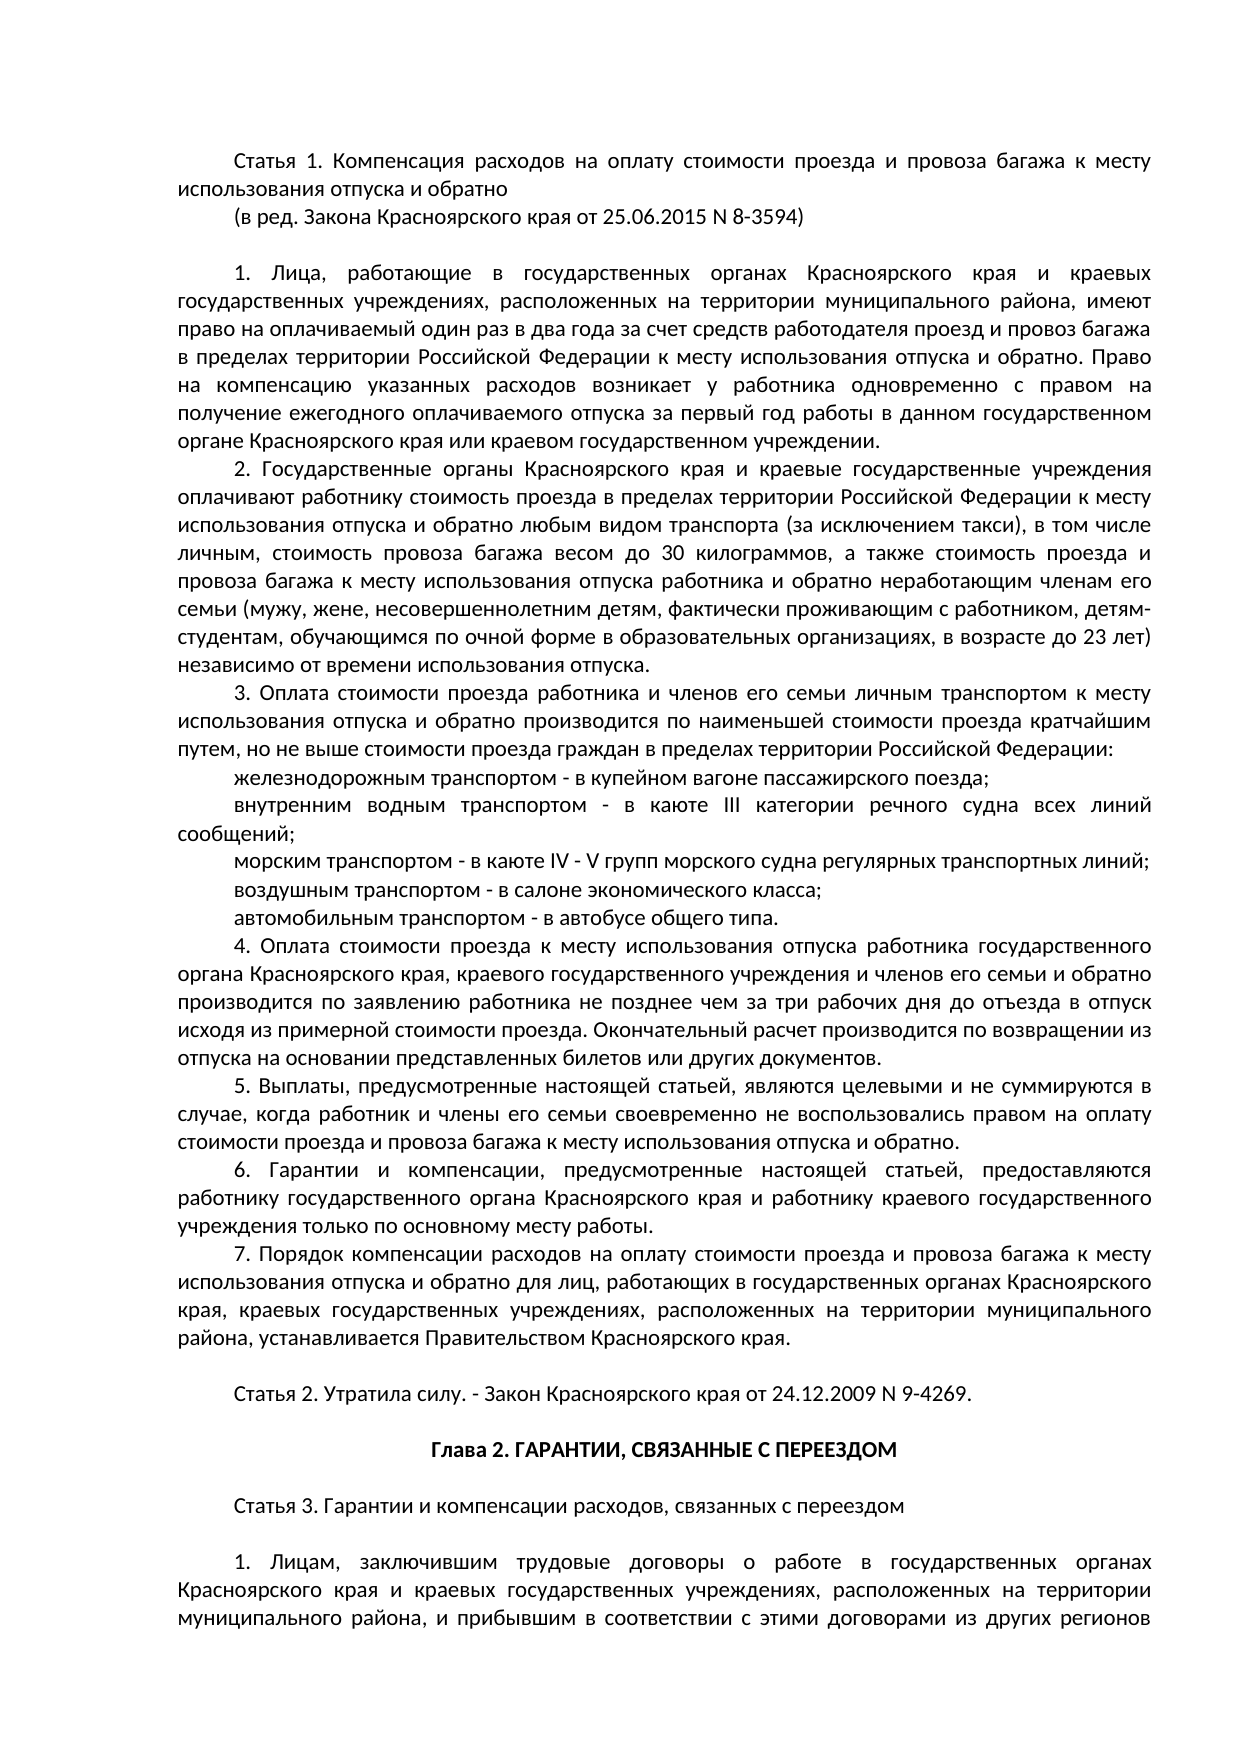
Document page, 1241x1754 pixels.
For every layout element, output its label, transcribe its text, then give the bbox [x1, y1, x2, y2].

text 3. Оплата стоимости проезда работника и членов его семьи личным транспортом к месту использования отпуска и обратно производится по наименьшей стоимости проезда кратчайшим путем, но не выше стоимости проезда граждан в пределах территории Российской Федерации: [177, 678, 1152, 763]
text автомобильным транспортом - в автобусе общего типа. [177, 903, 1152, 931]
text Статья 3. Гарантии и компенсации расходов, связанных с переездом [177, 1491, 1152, 1519]
text 6. Гарантии и компенсации, предусмотренные настоящей статьей, предоставляются работнику государственного органа Красноярского края и работнику краевого государственного учреждения только по основному месту работы. [177, 1155, 1152, 1239]
text железнодорожным транспортом - в купейном вагоне пассажирского поезда; [177, 763, 1152, 791]
text 1. Лица, работающие в государственных органах Красноярского края и краевых государственных учреждениях, расположенных на территории муниципального района, имеют право на оплачиваемый один раз в два года за счет средств работодателя проезд и провоз багажа в пределах территории Российской Федерации к месту использования отпуска и обратно. Право на компенсацию указанных расходов возникает у работника одновременно с правом на получение ежегодного оплачиваемого отпуска за первый год работы в данном государственном органе Красноярского края или краевом государственном учреждении. [177, 258, 1152, 454]
text 7. Порядок компенсации расходов на оплату стоимости проезда и провоза багажа к месту использования отпуска и обратно для лиц, работающих в государственных органах Красноярского края, краевых государственных учреждениях, расположенных на территории муниципального района, устанавливается Правительством Красноярского края. [177, 1239, 1152, 1351]
text воздушным транспортом - в салоне экономического класса; [177, 875, 1152, 903]
text 2. Государственные органы Красноярского края и краевые государственные учреждения оплачивают работнику стоимость проезда в пределах территории Российской Федерации к месту использования отпуска и обратно любым видом транспорта (за исключением такси), в том числе личным, стоимость провоза багажа весом до 30 килограммов, а также стоимость проезда и провоза багажа к месту использования отпуска работника и обратно неработающим членам его семьи (мужу, жене, несовершеннолетним детям, фактически проживающим с работником, детям-студентам, обучающимся по очной форме в образовательных организациях, в возрасте до 23 лет) независимо от времени использования отпуска. [177, 454, 1152, 678]
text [177, 1547, 1152, 1631]
text 5. Выплаты, предусмотренные настоящей статьей, являются целевыми и не суммируются в случае, когда работник и члены его семьи своевременно не воспользовались правом на оплату стоимости проезда и провоза багажа к месту использования отпуска и обратно. [177, 1071, 1152, 1155]
text (в ред. Закона Красноярского края от 25.06.2015 N 8-3594) [177, 202, 1152, 230]
title Глава 2. ГАРАНТИИ, СВЯЗАННЫЕ С ПЕРЕЕЗДОМ [177, 1435, 1152, 1463]
text Статья 1. Компенсация расходов на оплату стоимости проезда и провоза багажа к месту использования отпуска и обратно [177, 146, 1152, 202]
text Статья 2. Утратила силу. - Закон Красноярского края от 24.12.2009 N 9-4269. [177, 1379, 1152, 1407]
text внутренним водным транспортом - в каюте III категории речного судна всех линий сообщений; [177, 791, 1152, 847]
text морским транспортом - в каюте IV - V групп морского судна регулярных транспортных линий; [177, 847, 1152, 875]
text 4. Оплата стоимости проезда к месту использования отпуска работника государственного органа Красноярского края, краевого государственного учреждения и членов его семьи и обратно производится по заявлению работника не позднее чем за три рабочих дня до отъезда в отпуск исходя из примерной стоимости проезда. Окончательный расчет производится по возвращении из отпуска на основании представленных билетов или других документов. [177, 931, 1152, 1071]
